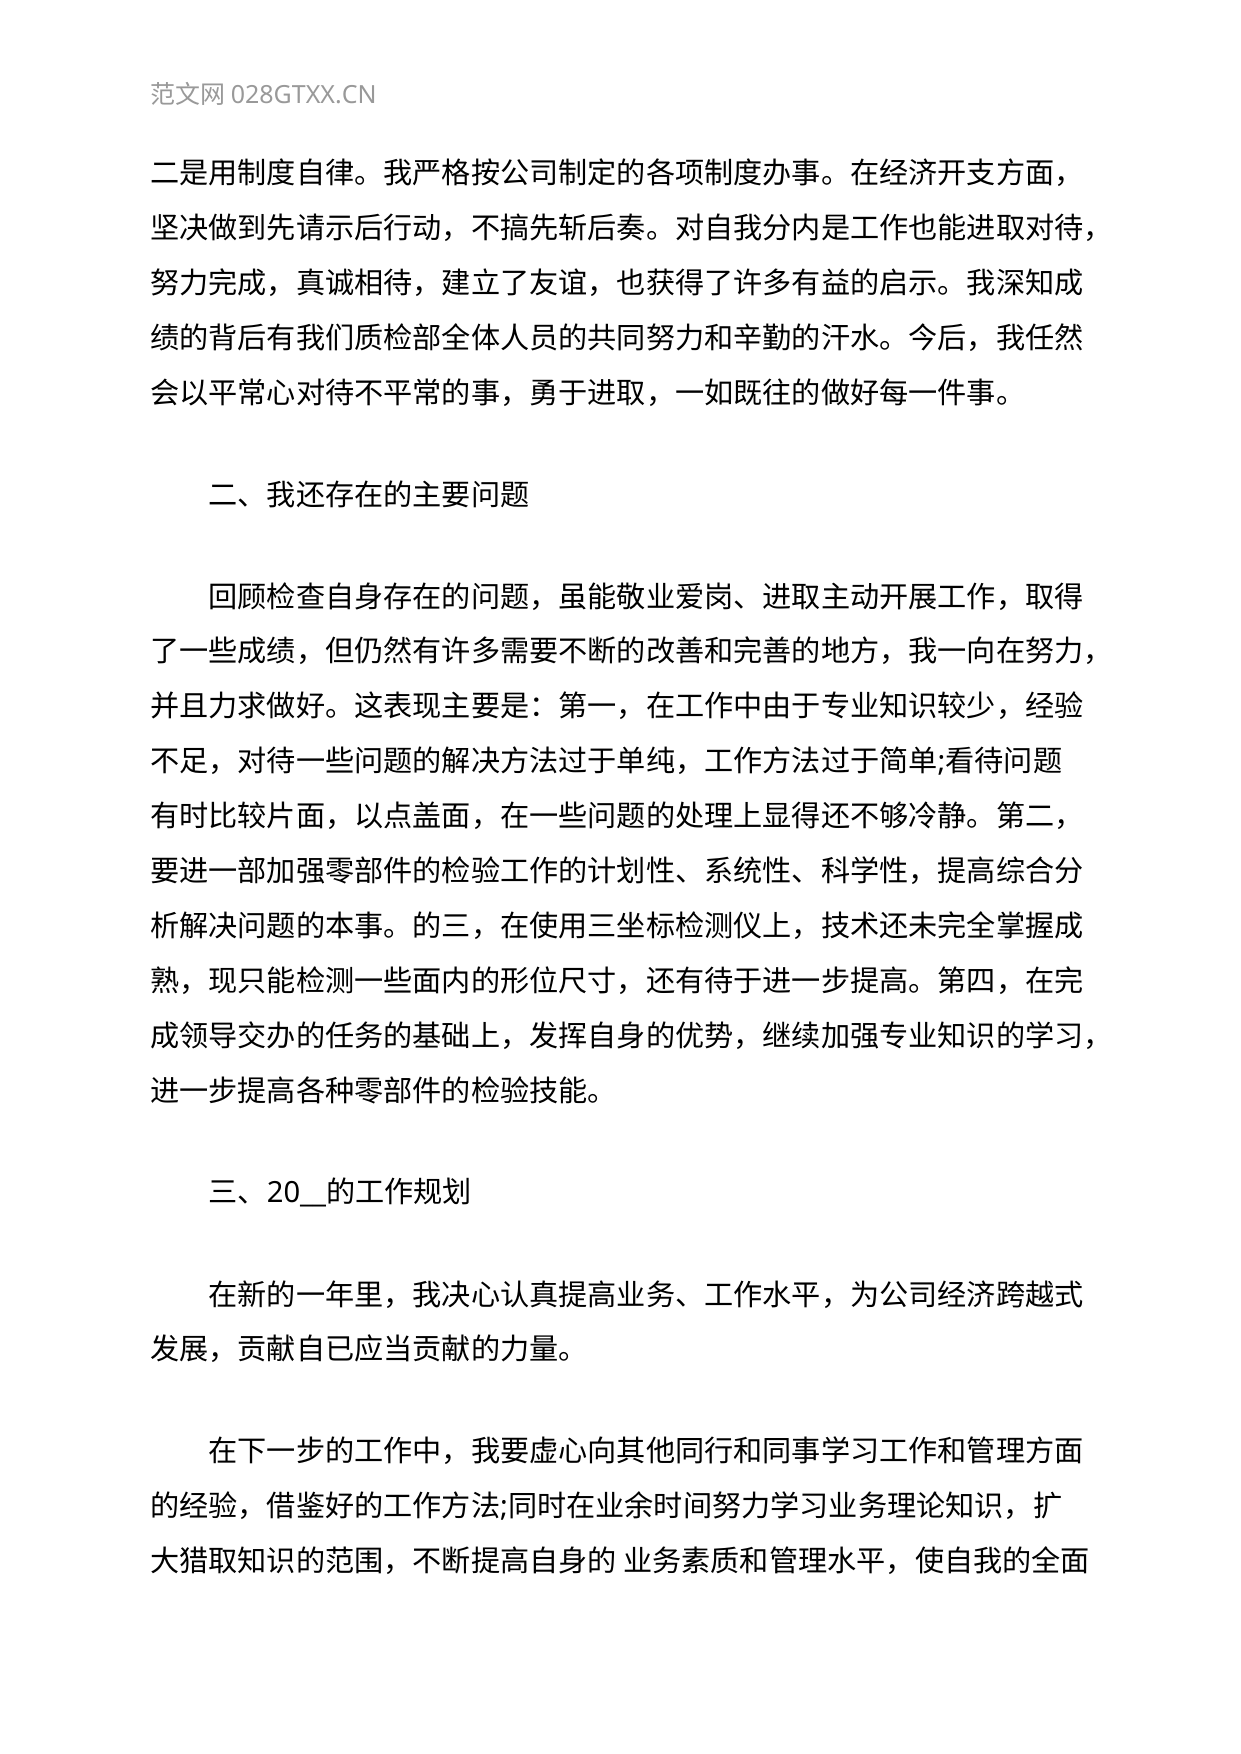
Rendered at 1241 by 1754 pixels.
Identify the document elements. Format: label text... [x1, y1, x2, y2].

text 三、20__的工作规划 [150, 1169, 1090, 1211]
text 在新的一年里，我决心认真提高业务、工作水平，为公司经济跨越式发展，贡献自已应当贡献的力量。 [150, 1271, 1090, 1368]
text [150, 150, 1090, 412]
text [150, 1428, 1090, 1580]
text 二、我还存在的主要问题 [150, 471, 1090, 514]
text 回顾检查自身存在的问题，虽能敬业爱岗、进取主动开展工作，取得了一些成绩，但仍然有许多需要不断的改善和完善的地方，我一向在努力，并且力求做好。这表现主要是：第一，在工作中由于专业知识较少，经验不足，对待一些问题的解决方法过于单纯，工作方法过于简单;看待问题有时比较片面，以点盖面，在一些问题的处理上显得还不够冷静。第二，要进一部加强零部件的检验工作的计划性、系统性、科学性，提高综合分析解决问题的本事。的三，在使用三坐标检测仪上，技术还未完全掌握成熟，现只能检测一些面内的形位尺寸，还有待于进一步提高。第四，在完成领导交办的任务的基础上，发挥自身的优势，继续加强专业知识的学习，进一步提高各种零部件的检验技能。 [150, 573, 1090, 1109]
